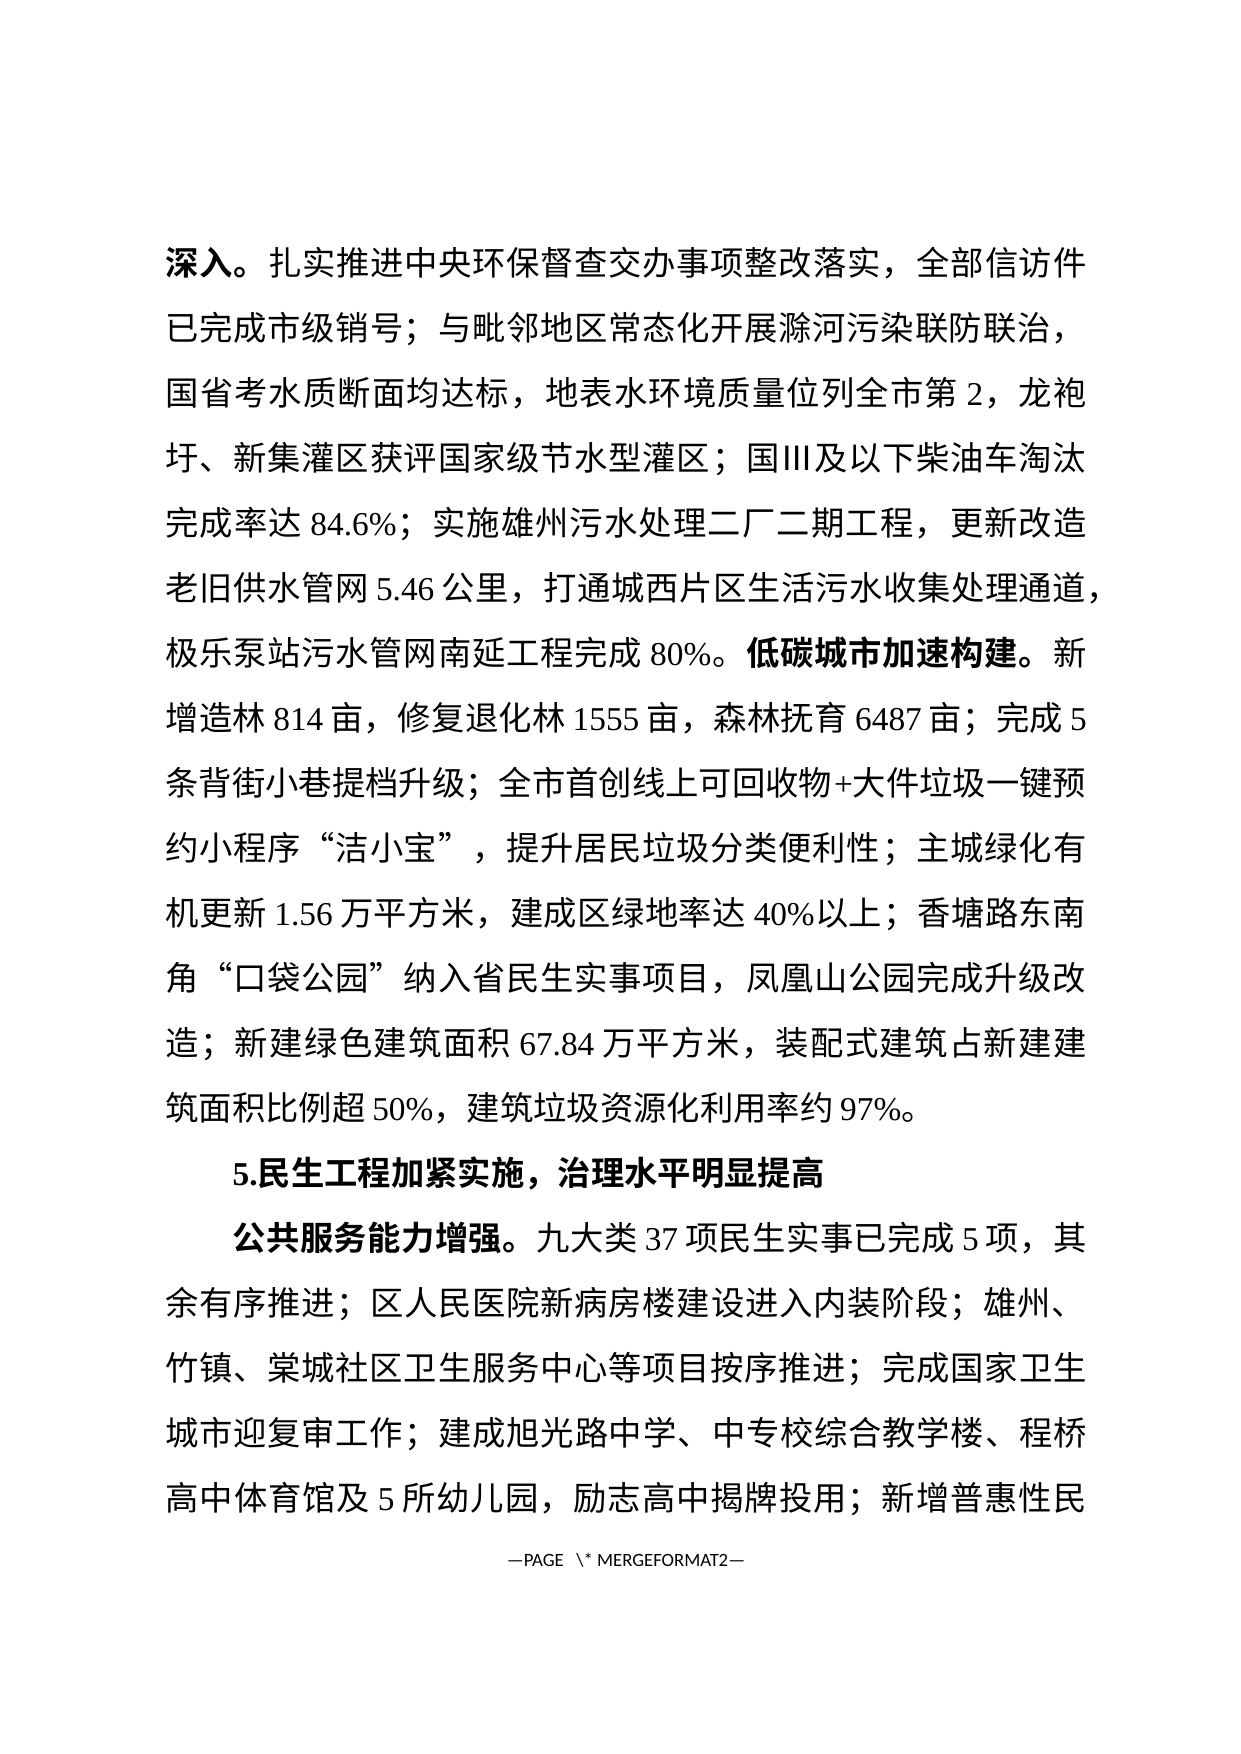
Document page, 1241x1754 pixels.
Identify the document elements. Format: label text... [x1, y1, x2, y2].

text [165, 1204, 1087, 1529]
text 5.民生工程加紧实施，治理水平明显提高 [165, 1139, 1087, 1204]
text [165, 229, 1087, 1139]
